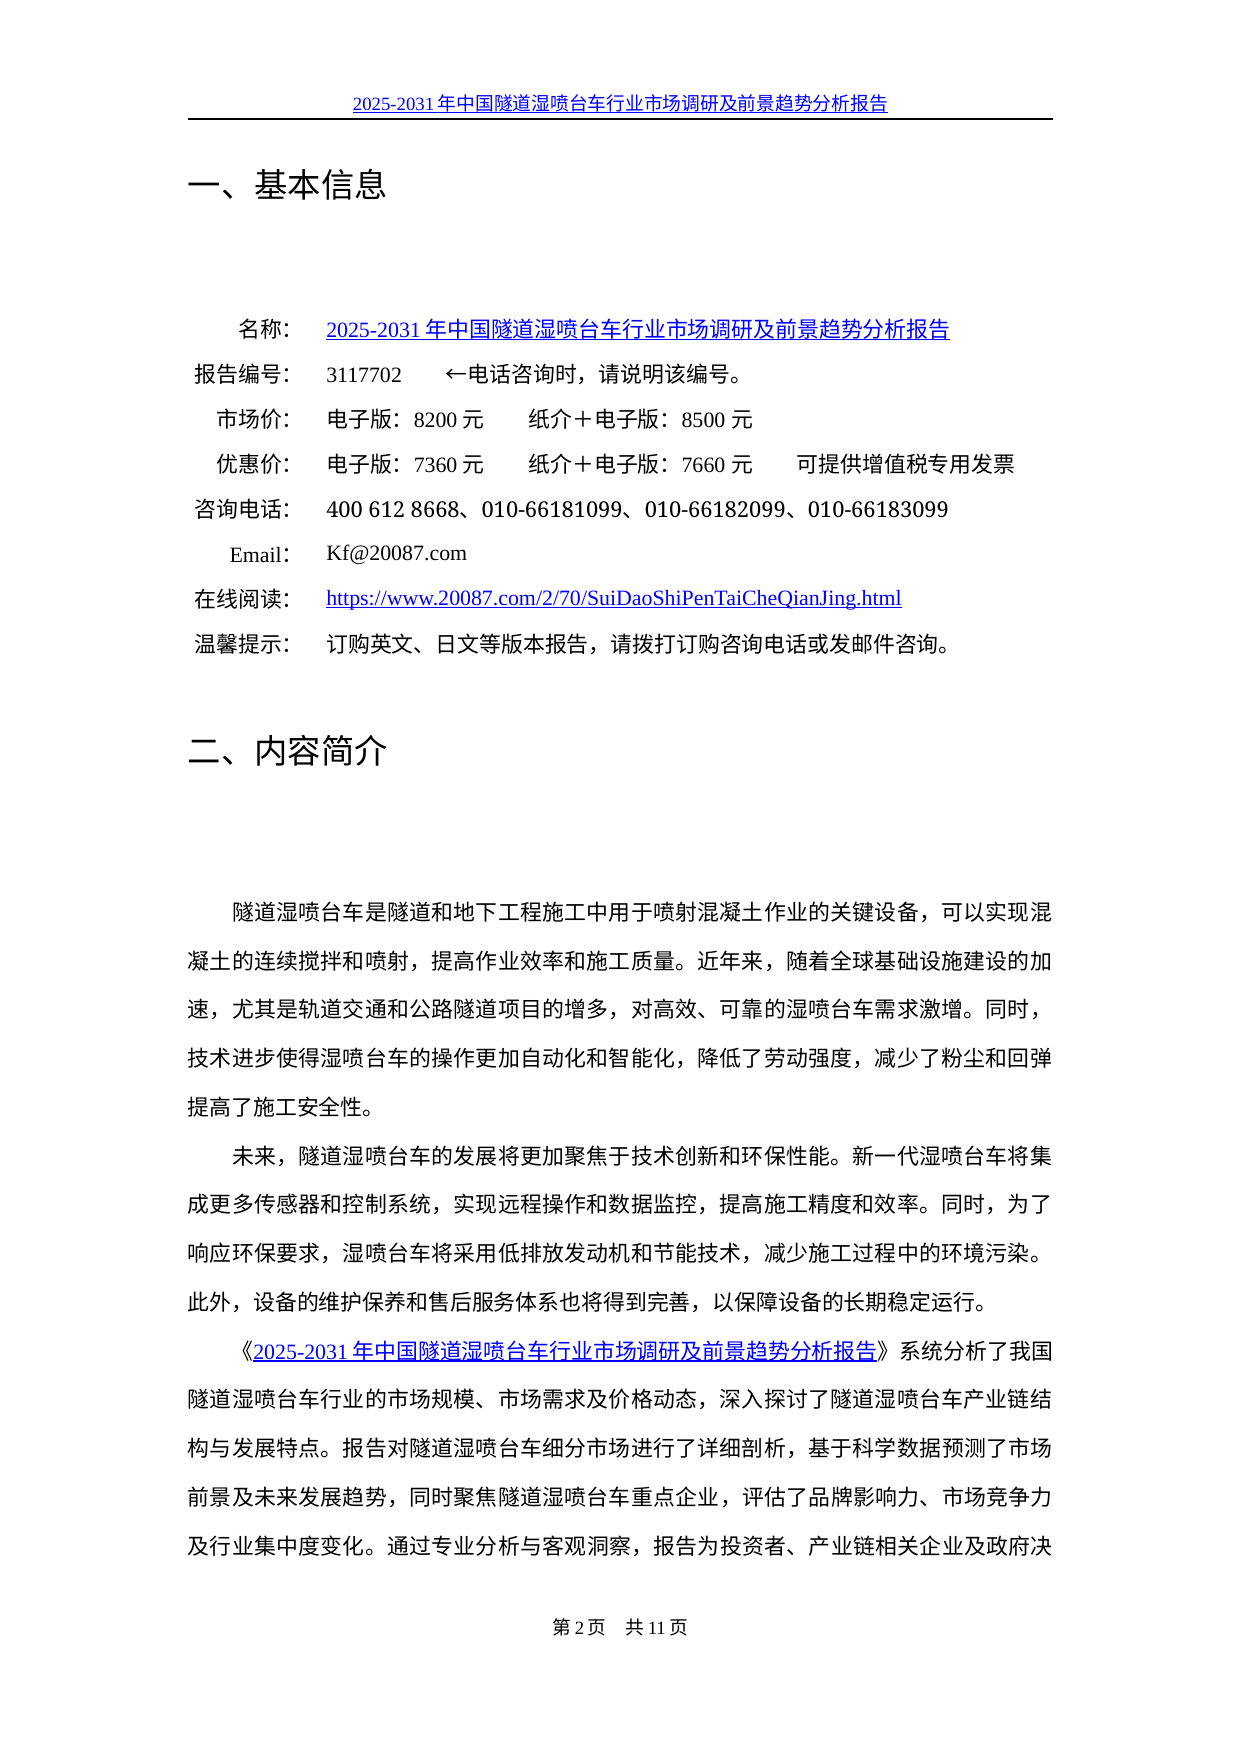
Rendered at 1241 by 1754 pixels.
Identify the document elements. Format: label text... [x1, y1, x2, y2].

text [187, 894, 1053, 1561]
table_cell 3117702 ←电话咨询时，请说明该编号。 [315, 357, 1073, 402]
table_cell 优惠价： [167, 447, 315, 492]
table_cell 400 612 8668、010-66181099、010-66182099、010-66183099 [315, 492, 1073, 537]
table_cell 报告编号： [167, 357, 315, 402]
table_cell Email： [167, 537, 315, 582]
table_cell 温馨提示： [167, 627, 315, 672]
title 一、基本信息 [187, 150, 1053, 215]
table_cell 电子版：7360 元 纸介＋电子版：7660 元 可提供增值税专用发票 [315, 447, 1073, 492]
table_header 名称： [167, 312, 315, 357]
table_cell 电子版：8200 元 纸介＋电子版：8500 元 [315, 402, 1073, 447]
table_cell 咨询电话： [167, 492, 315, 537]
title 二、内容简介 [187, 717, 1053, 782]
table_cell [315, 582, 1073, 627]
table_cell 市场价： [167, 402, 315, 447]
table_cell 订购英文、日文等版本报告，请拨打订购咨询电话或发邮件咨询。 [315, 627, 1073, 672]
table_header 2025-2031年中国隧道湿喷台车行业市场调研及前景趋势分析报告 [315, 312, 1073, 357]
table_cell Kf@20087.com [315, 537, 1073, 582]
table_cell 在线阅读： [167, 582, 315, 627]
